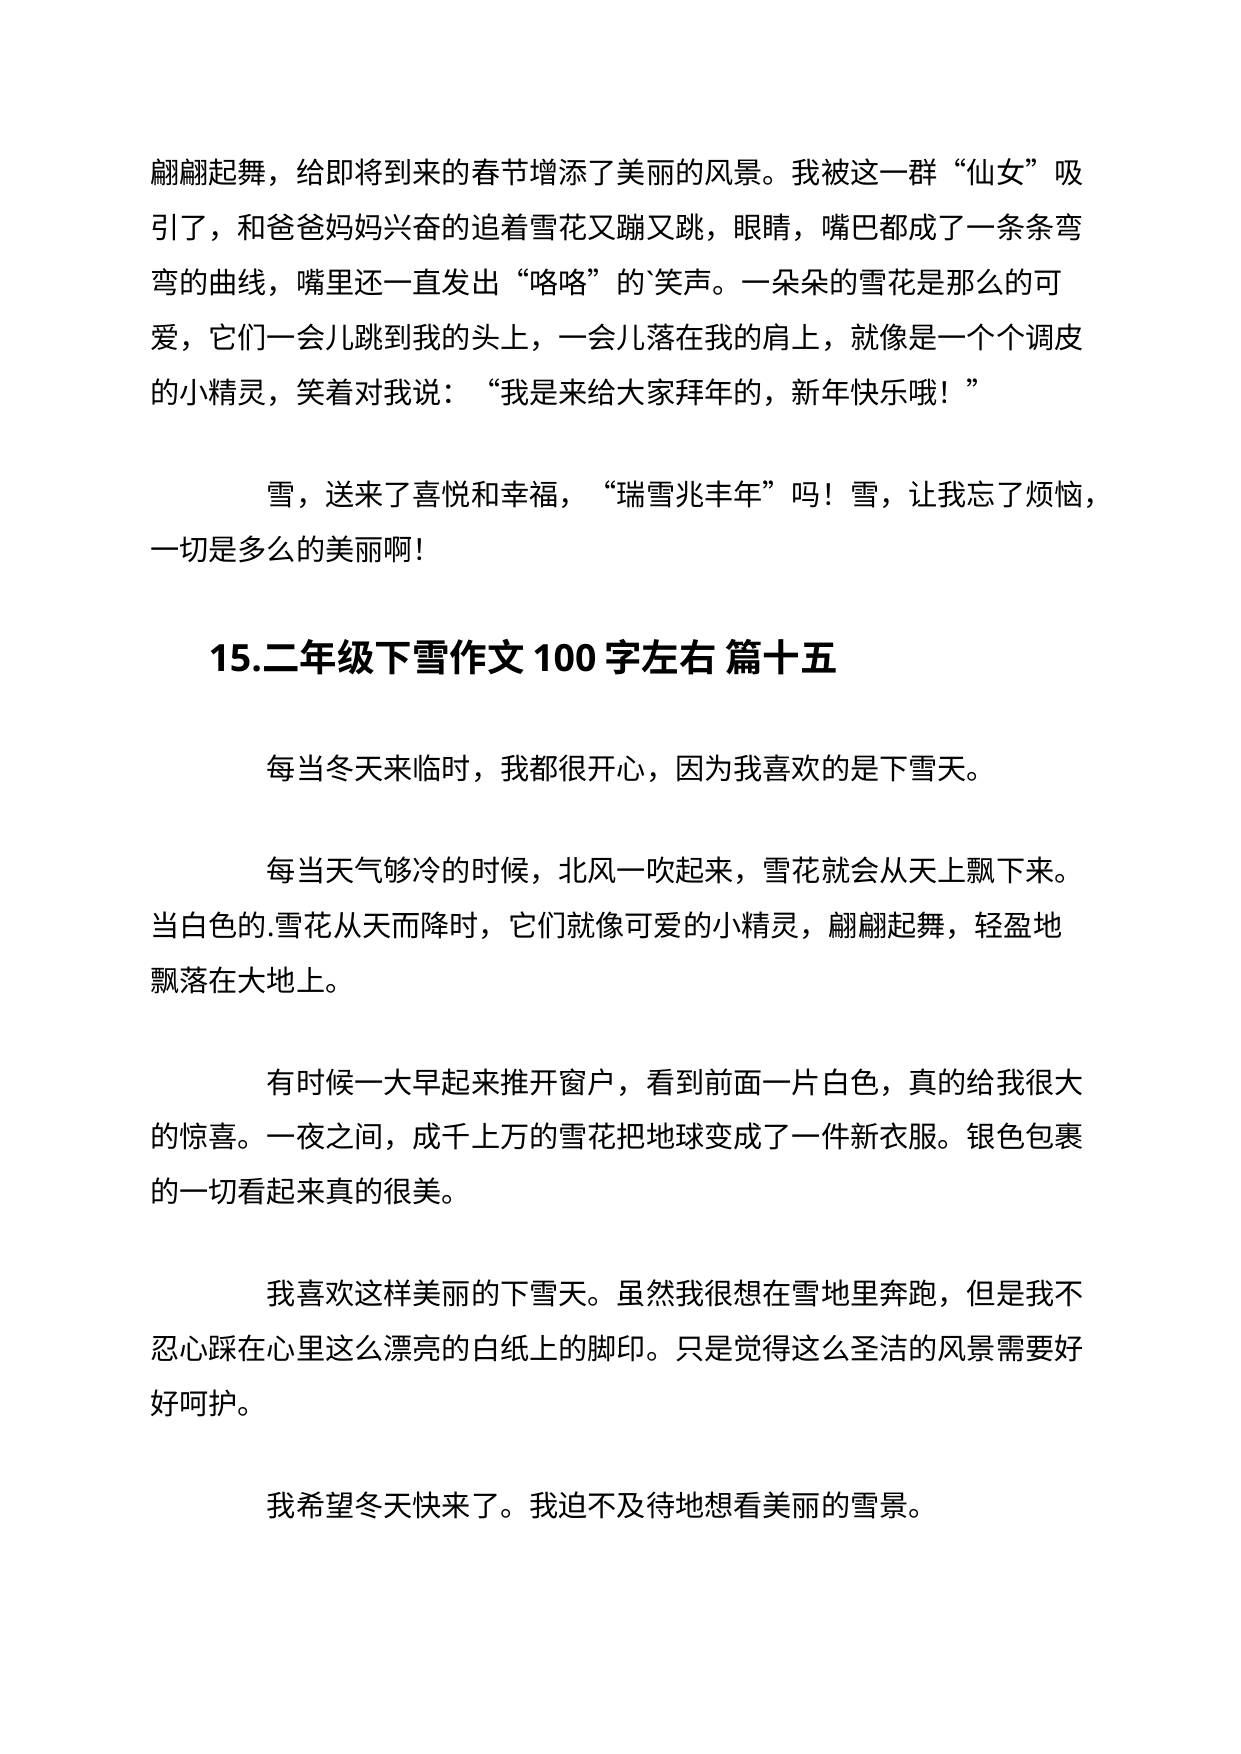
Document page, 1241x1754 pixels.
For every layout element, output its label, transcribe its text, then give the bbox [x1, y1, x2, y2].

text 我喜欢这样美丽的下雪天。虽然我很想在雪地里奔跑，但是我不忍心踩在心里这么漂亮的白纸上的脚印。只是觉得这么圣洁的风景需要好好呵护。 [150, 1271, 1090, 1423]
text 每当天气够冷的时候，北风一吹起来，雪花就会从天上飘下来。当白色的.雪花从天而降时，它们就像可爱的小精灵，翩翩起舞，轻盈地飘落在大地上。 [150, 847, 1090, 1000]
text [150, 150, 1090, 412]
text 15.二年级下雪作文100字左右 篇十五 [150, 628, 1090, 683]
text 每当冬天来临时，我都很开心，因为我喜欢的是下雪天。 [150, 746, 1090, 788]
text 雪，送来了喜悦和幸福，“瑞雪兆丰年”吗！雪，让我忘了烦恼，一切是多么的美丽啊！ [150, 471, 1090, 569]
text 我希望冬天快来了。我迫不及待地想看美丽的雪景。 [150, 1482, 1090, 1524]
text 有时候一大早起来推开窗户，看到前面一片白色，真的给我很大的惊喜。一夜之间，成千上万的雪花把地球变成了一件新衣服。银色包裹的一切看起来真的很美。 [150, 1059, 1090, 1211]
